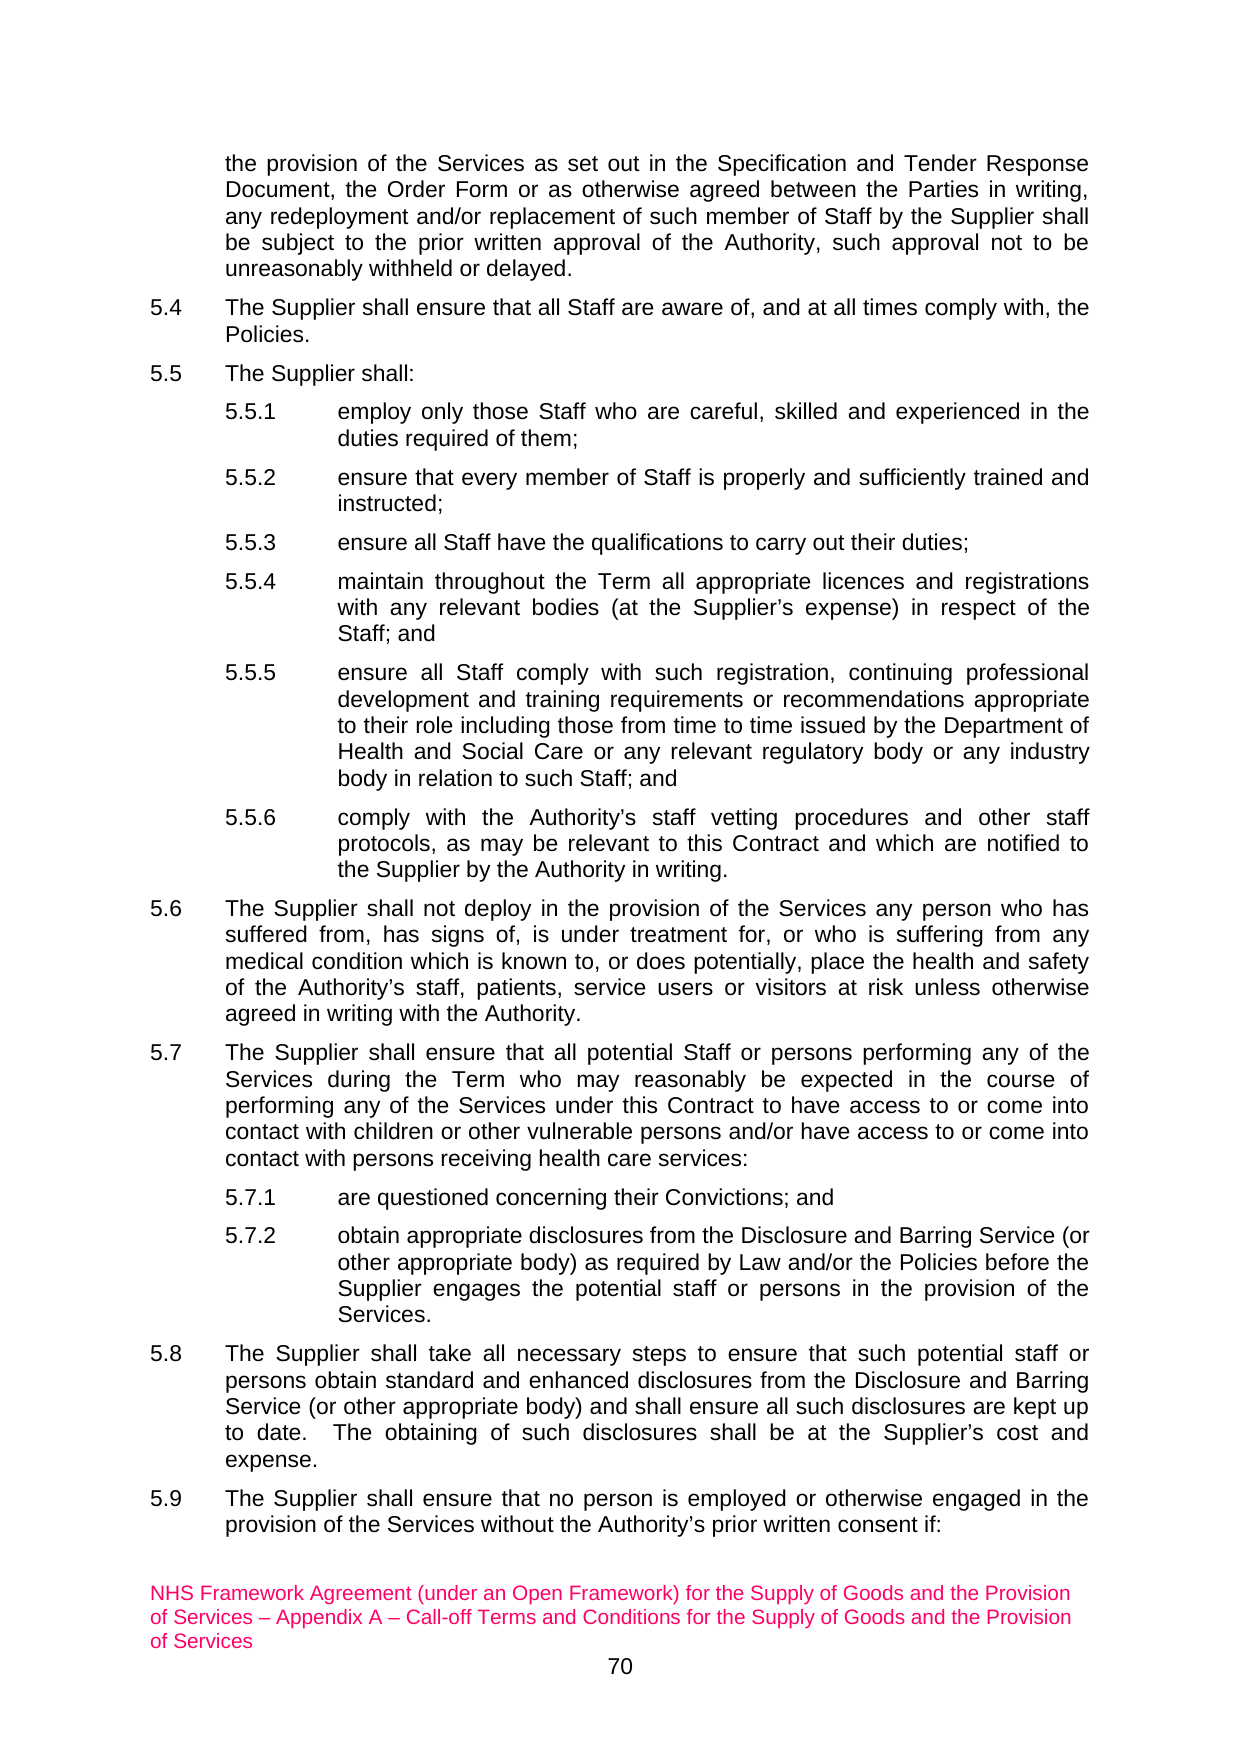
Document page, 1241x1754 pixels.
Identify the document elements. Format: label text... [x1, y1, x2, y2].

text maintain throughout the Term all appropriate licences and registrations with any relevant bodies (at the Supplier’s expense) in respect of the Staff; and [225, 568, 1090, 647]
text obtain appropriate disclosures from the Disclosure and Barring Service (or other appropriate body) as required by Law and/or the Policies before the Supplier engages the potential staff or persons in the provision of the Services. [225, 1222, 1090, 1328]
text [150, 150, 1090, 282]
text The Supplier shall ensure that no person is employed or otherwise engaged in the provision of the Services without the Authority’s prior written consent if: [150, 1484, 1090, 1537]
text ensure all Staff comply with such registration, continuing professional development and training requirements or recommendations appropriate to their role including those from time to time issued by the Department of Health and Social Care or any relevant regulatory body or any industry body in relation to such Staff; and [225, 659, 1090, 791]
text The Supplier shall: [150, 359, 1090, 386]
text are questioned concerning their Convictions; and [225, 1183, 1090, 1210]
text The Supplier shall ensure that all potential Staff or persons performing any of the Services during the Term who may reasonably be expected in the course of performing any of the Services under this Contract to have access to or come into contact with children or other vulnerable persons and/or have access to or come into contact with persons receiving health care services: [150, 1039, 1090, 1171]
text ensure that every member of Staff is properly and sufficiently trained and instructed; [225, 463, 1090, 516]
text The Supplier shall take all necessary steps to ensure that such potential staff or persons obtain standard and enhanced disclosures from the Disclosure and Barring Service (or other appropriate body) and shall ensure all such disclosures are kept up to date. The obtaining of such disclosures shall be at the Supplier’s cost and expense. [150, 1340, 1090, 1472]
text The Supplier shall not deploy in the provision of the Services any person who has suffered from, has signs of, is under treatment for, or who is suffering from any medical condition which is known to, or does potentially, place the health and safety of the Authority’s staff, patients, service users or visitors at risk unless otherwise agreed in writing with the Authority. [150, 895, 1090, 1027]
text employ only those Staff who are careful, skilled and experienced in the duties required of them; [225, 398, 1090, 451]
text ensure all Staff have the qualifications to carry out their duties; [225, 529, 1090, 555]
text comply with the Authority’s staff vetting procedures and other staff protocols, as may be relevant to this Contract and which are notified to the Supplier by the Authority in writing. [225, 803, 1090, 882]
text The Supplier shall ensure that all Staff are aware of, and at all times comply with, the Policies. [150, 294, 1090, 347]
